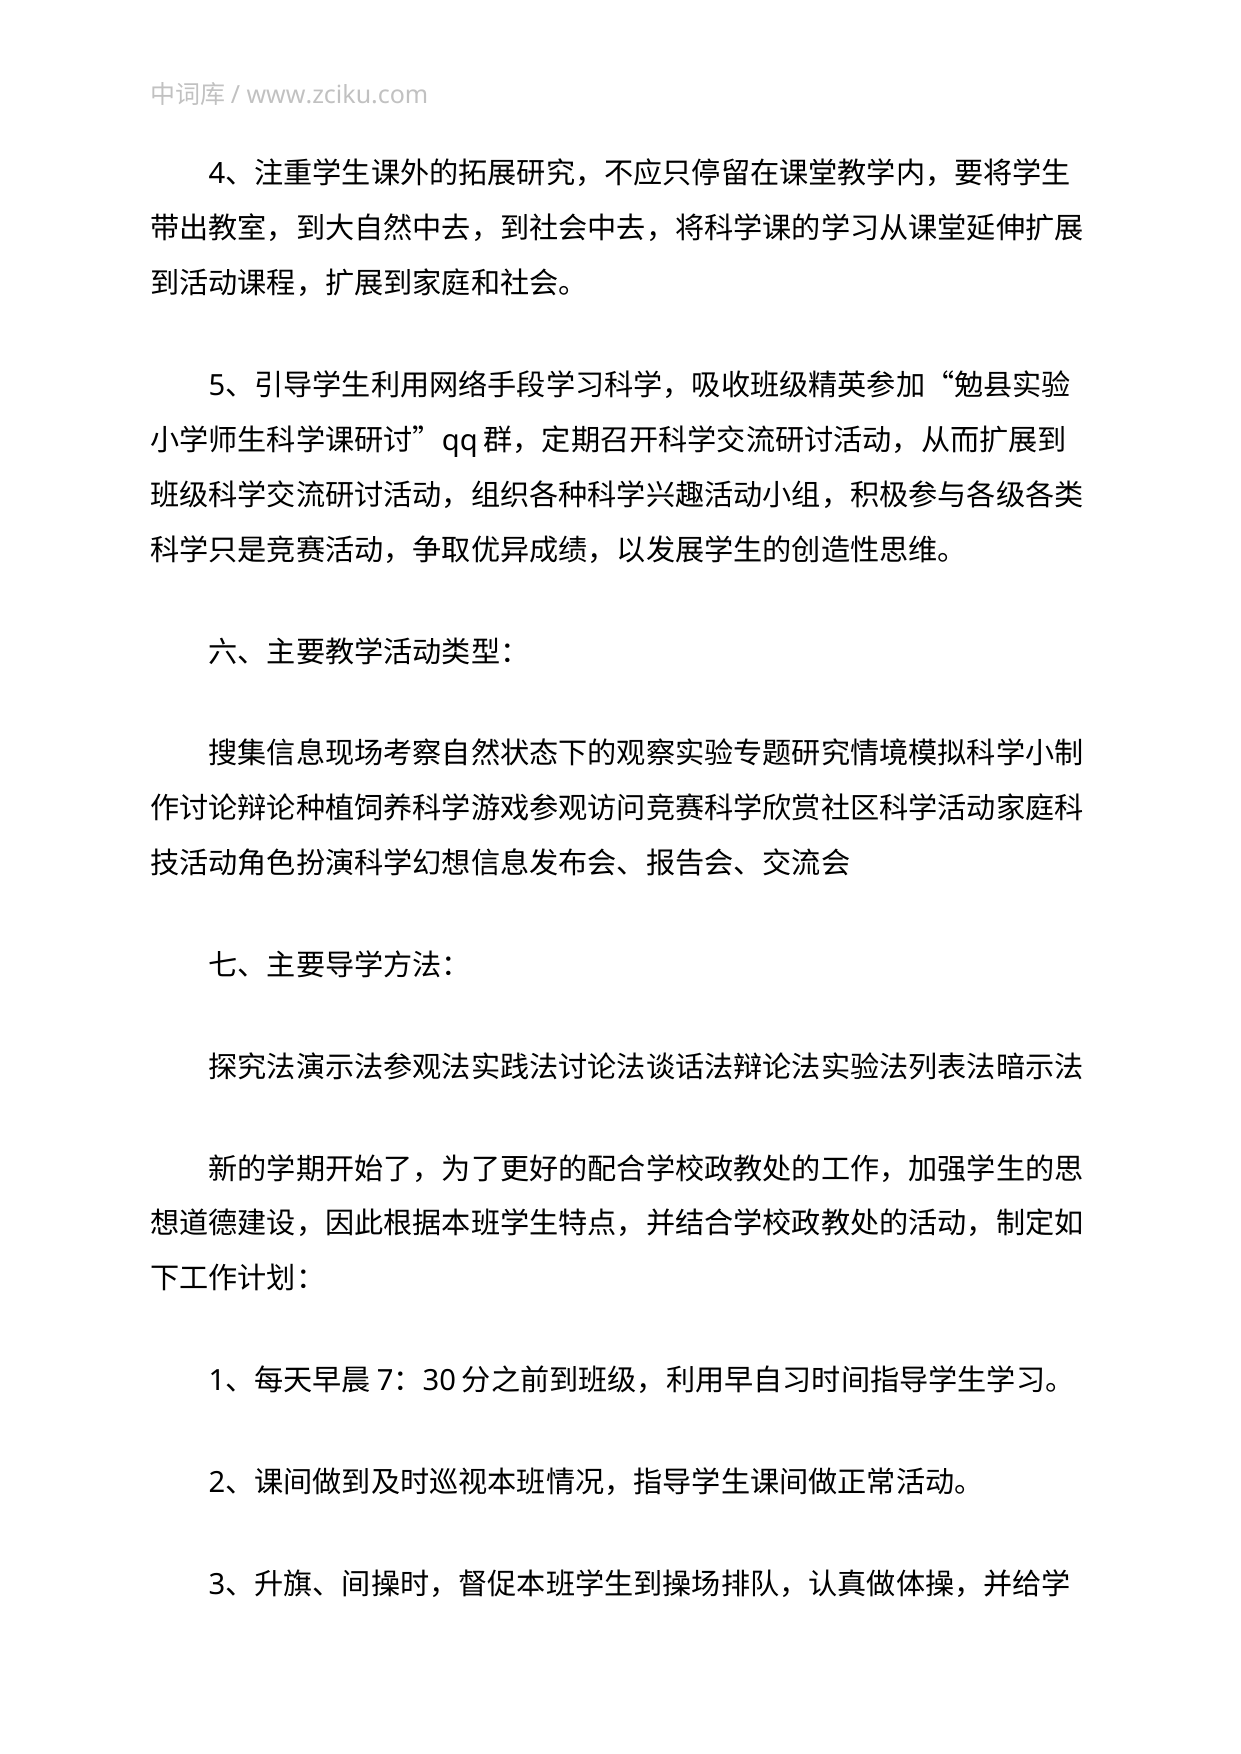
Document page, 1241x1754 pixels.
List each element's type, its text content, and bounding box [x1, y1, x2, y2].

text 5、引导学生利用网络手段学习科学，吸收班级精英参加“勉县实验小学师生科学课研讨”qq群，定期召开科学交流研讨活动，从而扩展到班级科学交流研讨活动，组织各种科学兴趣活动小组，积极参与各级各类科学只是竞赛活动，争取优异成绩，以发展学生的创造性思维。 [150, 362, 1090, 569]
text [150, 1561, 1090, 1603]
text 4、注重学生课外的拓展研究，不应只停留在课堂教学内，要将学生带出教室，到大自然中去，到社会中去，将科学课的学习从课堂延伸扩展到活动课程，扩展到家庭和社会。 [150, 150, 1090, 302]
text 七、主要导学方法： [150, 942, 1090, 984]
text 六、主要教学活动类型： [150, 628, 1090, 671]
text 探究法演示法参观法实践法讨论法谈话法辩论法实验法列表法暗示法 [150, 1043, 1090, 1086]
text 1、每天早晨7：30分之前到班级，利用早自习时间指导学生学习。 [150, 1357, 1090, 1399]
text 搜集信息现场考察自然状态下的观察实验专题研究情境模拟科学小制作讨论辩论种植饲养科学游戏参观访问竞赛科学欣赏社区科学活动家庭科技活动角色扮演科学幻想信息发布会、报告会、交流会 [150, 730, 1090, 882]
text 新的学期开始了，为了更好的配合学校政教处的工作，加强学生的思想道德建设，因此根据本班学生特点，并结合学校政教处的活动，制定如下工作计划： [150, 1145, 1090, 1297]
text 2、课间做到及时巡视本班情况，指导学生课间做正常活动。 [150, 1459, 1090, 1501]
